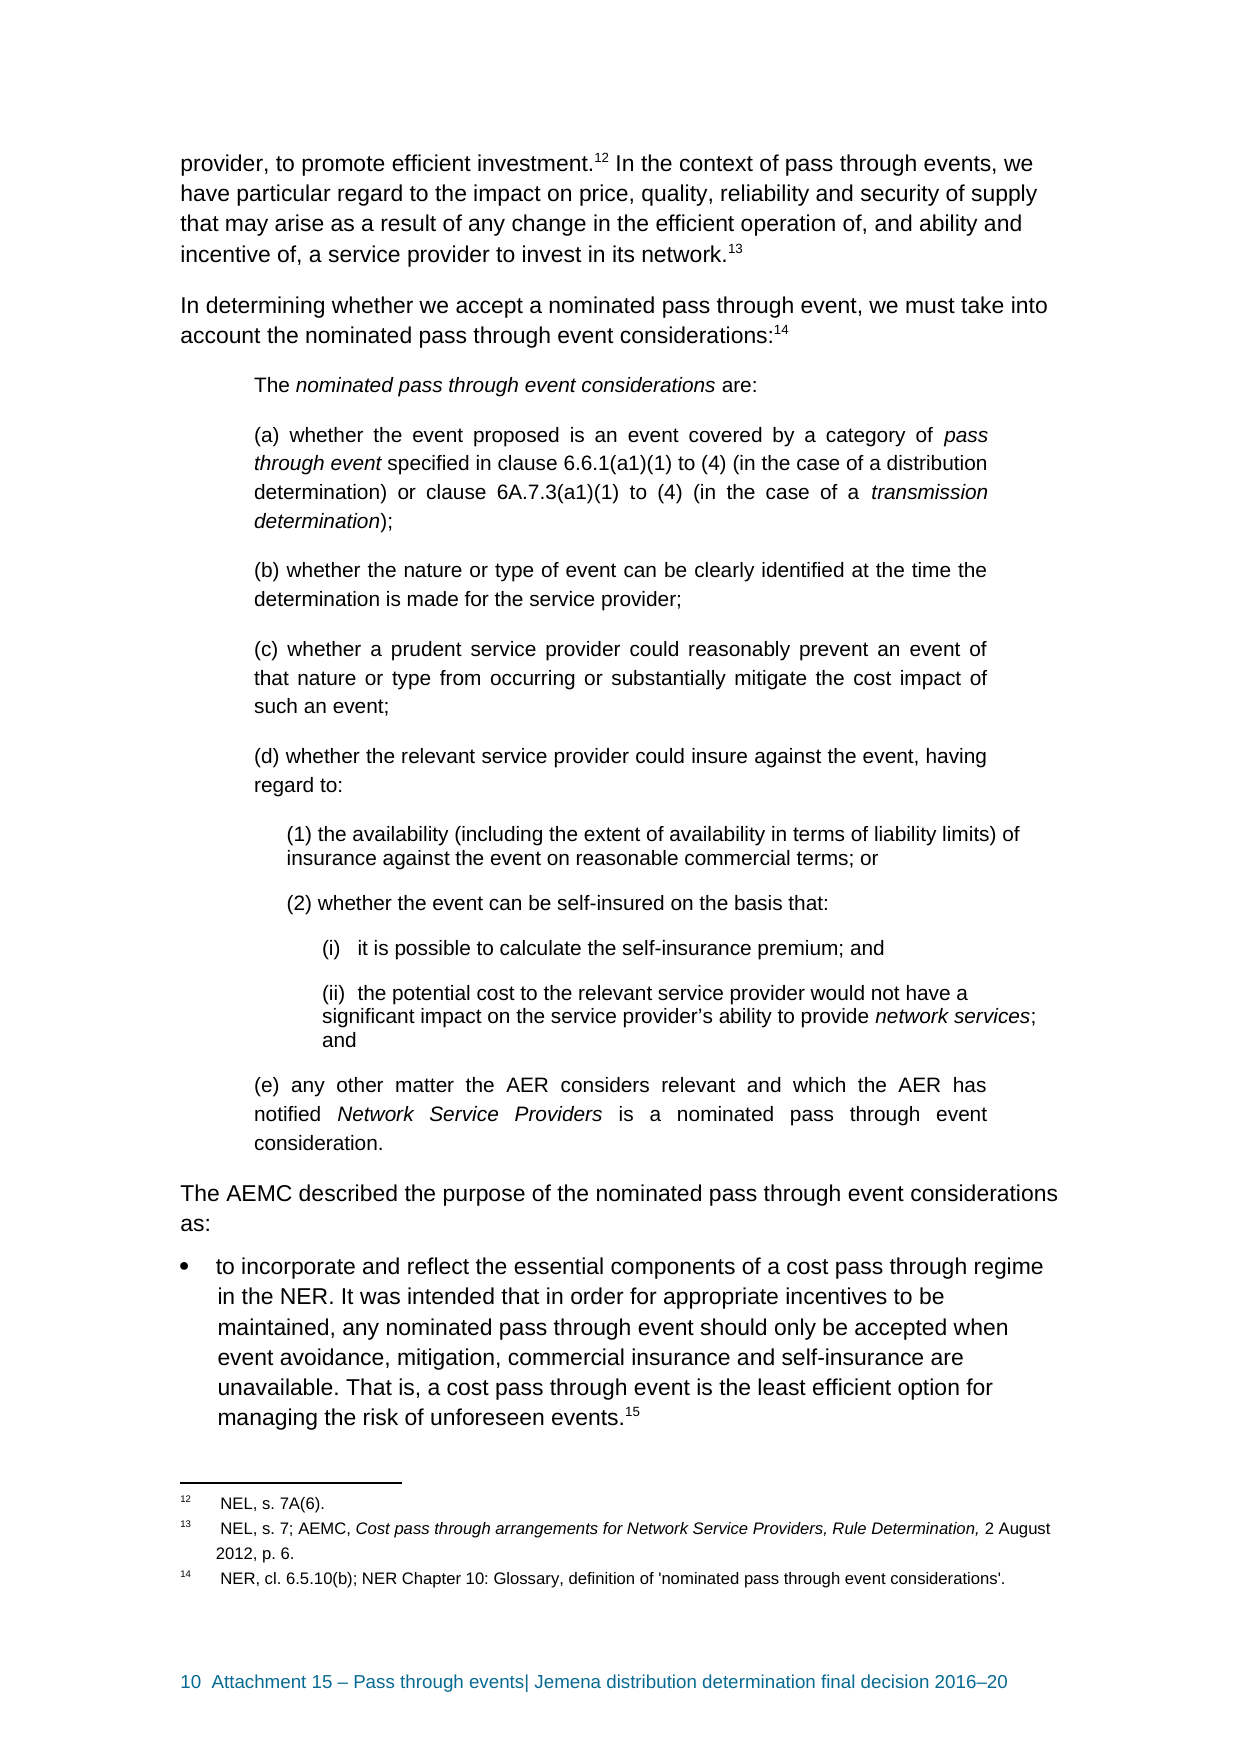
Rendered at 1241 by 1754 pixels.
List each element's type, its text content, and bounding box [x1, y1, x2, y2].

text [180, 150, 1063, 267]
list to incorporate and reflect the essential components of a cost pass through regime in the NER. It was intended that in order for appropriate incentives to be maintained, any nominated pass through event should only be accepted when event avoidance, mitigation, commercial insurance and self-insurance are unavailable. That is, a cost pass through event is the least efficient option for managing the risk of unforeseen events. [180, 1253, 1063, 1431]
text (2) whether the event can be self-insured on the basis that: [286, 891, 1063, 915]
text (e) any other matter the AER considers relevant and which the AER has notified Network Service Providers is a nominated pass through event consideration. [254, 1073, 988, 1154]
text (a) whether the event proposed is an event covered by a category of pass through event specified in clause 6.6.1(a1)(1) to (4) (in the case of a distribution determination) or clause 6A.7.3(a1)(1) to (4) (in the case of a transmission determination); [254, 422, 988, 533]
text (b) whether the nature or type of event can be clearly identified at the time the determination is made for the service provider; [254, 558, 988, 611]
picture [291, 1678, 295, 1688]
picture [765, 1678, 769, 1688]
text (c) whether a prudent service provider could reasonably prevent an event of that nature or type from occurring or substantially mitigate the cost impact of such an event; [254, 637, 988, 718]
text In determining whether we accept a nominated pass through event, we must take into account the nominated pass through event considerations: [180, 292, 1063, 348]
text (i) it is possible to calculate the self-insurance premium; and [322, 936, 1063, 959]
text The nominated pass through event considerations are: [254, 373, 988, 397]
text (1) the availability (including the extent of availability in terms of liability limits) of insurance against the event on reasonable commercial terms; or [286, 822, 1063, 870]
text The AEMC described the purpose of the nominated pass through event considerations as: [180, 1180, 1063, 1237]
text (d) whether the relevant service provider could insure against the event, having regard to: [254, 744, 988, 796]
text (ii) the potential cost to the relevant service provider would not have a significant impact on the service provider’s ability to provide network services; and [322, 980, 1063, 1052]
